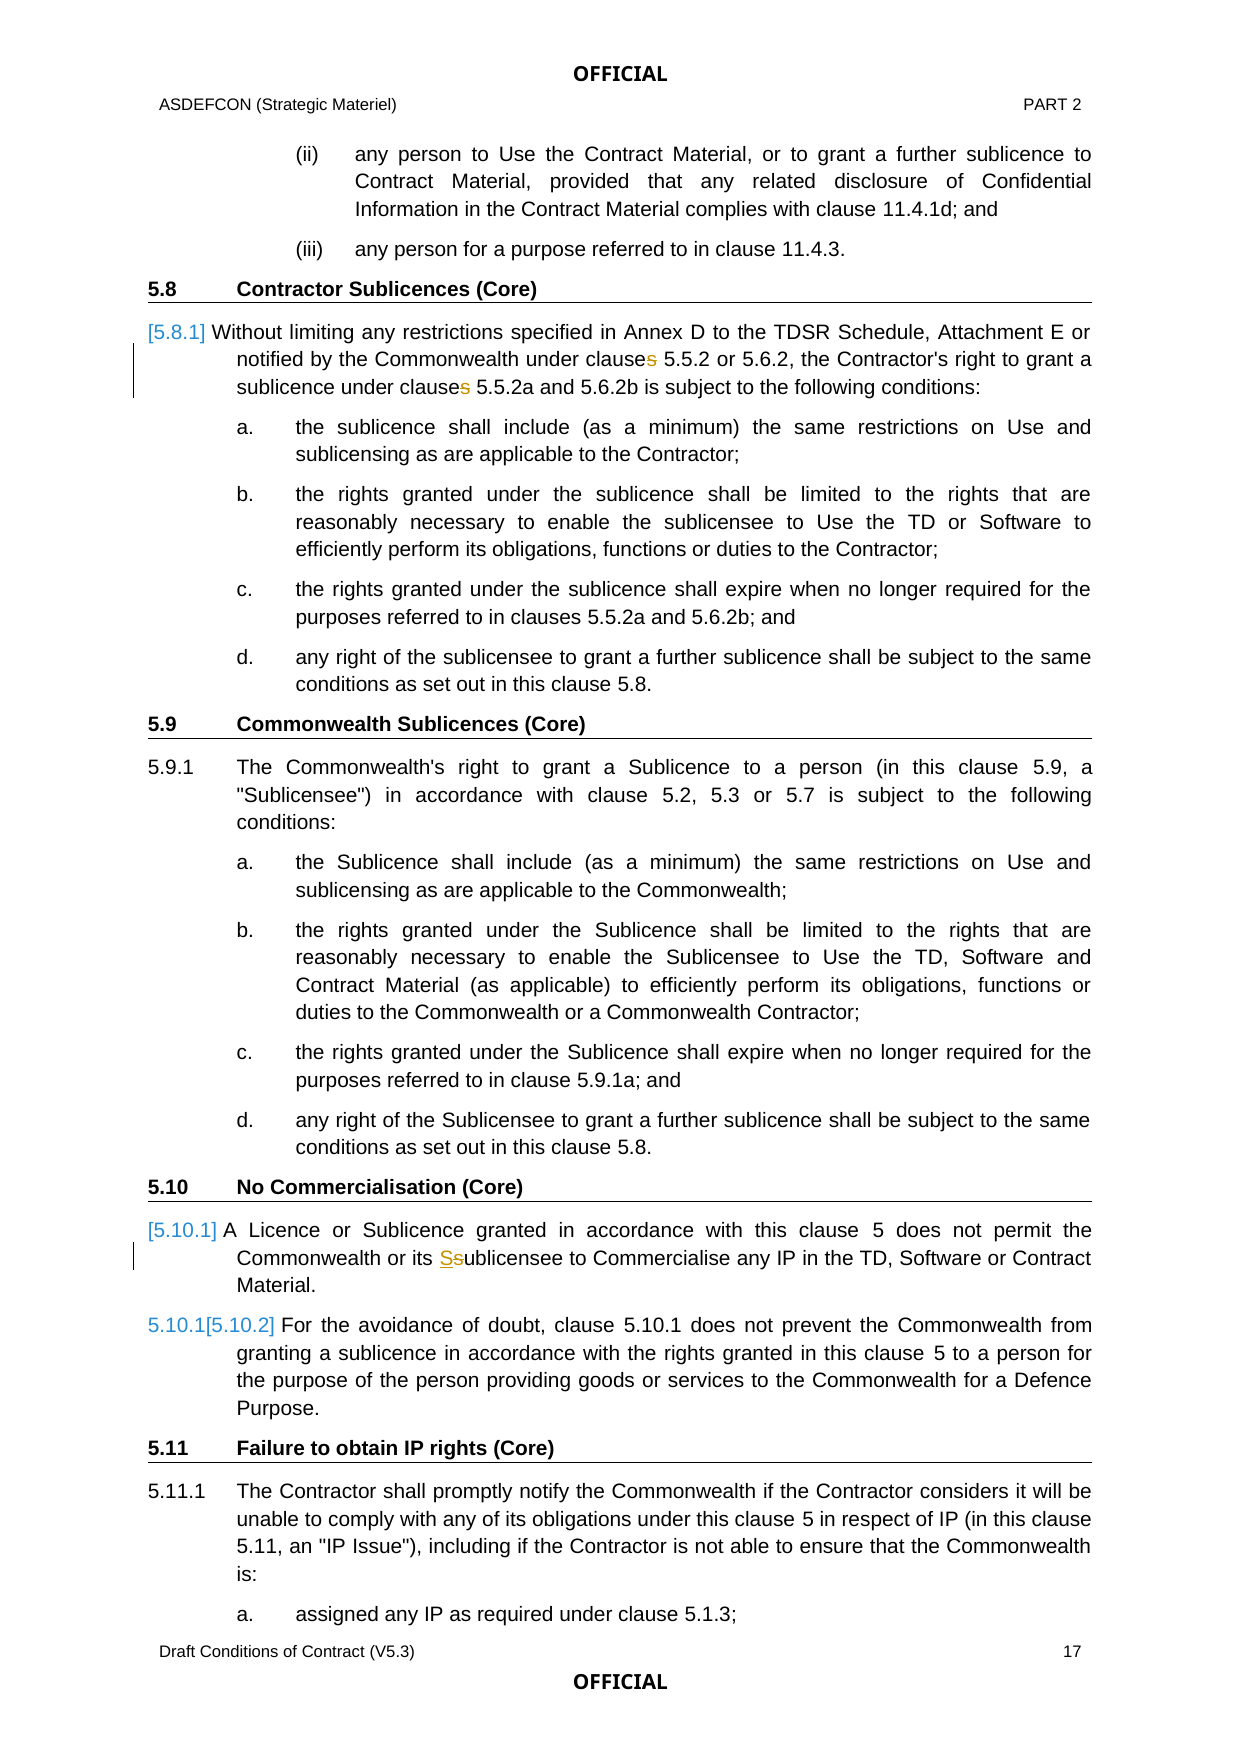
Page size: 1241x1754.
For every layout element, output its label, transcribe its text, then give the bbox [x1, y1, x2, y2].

text For the avoidance of doubt, clause 5.10.1 does not prevent the Commonwealth from granting a sublicence in accordance with the rights granted in this clause 5 to a person for the purpose of the person providing goods or services to the Commonwealth for a Defence Purpose. [148, 1313, 1092, 1420]
text No Commercialisation (Core) [148, 1175, 1092, 1201]
text Failure to obtain IP rights (Core) [148, 1436, 1092, 1462]
text assigned any IP as required under clause 5.1.3; [236, 1601, 1092, 1625]
text the sublicence shall include (as a minimum) the same restrictions on Use and sublicensing as are applicable to the Contractor; [236, 414, 1092, 466]
text The Commonwealth's right to grant a Sublicence to a person (in this clause 5.9, a "Sublicensee") in accordance with clause 5.2, 5.3 or 5.7 is subject to the following conditions: [148, 755, 1092, 834]
text the rights granted under the Sublicence shall be limited to the rights that are reasonably necessary to enable the Sublicensee to Use the TD, Software and Contract Material (as applicable) to efficiently perform its obligations, functions or duties to the Commonwealth or a Commonwealth Contractor; [236, 918, 1092, 1024]
text Commonwealth Sublicences (Core) [148, 712, 1092, 738]
text the rights granted under the Sublicence shall expire when no longer required for the purposes referred to in clause 5.9.1a; and [236, 1040, 1092, 1092]
text the rights granted under the sublicence shall be limited to the rights that are reasonably necessary to enable the sublicensee to Use the TD or Software to efficiently perform its obligations, functions or duties to the Contractor; [236, 482, 1092, 561]
text any person to Use the Contract Material, or to grant a further sublicence to Contract Material, provided that any related disclosure of Confidential Information in the Contract Material complies with clause 11.4.1d; and [295, 141, 1092, 220]
text Without limiting any restrictions specified in Annex D to the TDSR Schedule, Attachment E or notified by the Commonwealth under clause 5.5.2 or 5.6.2, the Contractor's right to grant a sublicence under clause 5.5.2a and 5.6.2b is subject to the following conditions: [148, 319, 1092, 398]
text Contractor Sublicences (Core) [148, 276, 1092, 302]
text any person for a purpose referred to in clause 11.4.3. [295, 236, 1092, 260]
text any right of the sublicensee to grant a further sublicence shall be subject to the same conditions as set out in this clause 5.8. [236, 644, 1092, 696]
text A Licence or Sublicence granted in accordance with this clause 5 does not permit the Commonwealth or its ublicensee to Commercialise any IP in the TD, Software or Contract Material. [148, 1218, 1092, 1297]
text any right of the Sublicensee to grant a further sublicence shall be subject to the same conditions as set out in this clause 5.8. [236, 1108, 1092, 1159]
text the rights granted under the sublicence shall expire when no longer required for the purposes referred to in clauses 5.5.2a and 5.6.2b; and [236, 577, 1092, 628]
text The Contractor shall promptly notify the Commonwealth if the Contractor considers it will be unable to comply with any of its obligations under this clause 5 in respect of IP (in this clause 5.11, an "IP Issue"), including if the Contractor is not able to ensure that the Commonwealth is: [148, 1479, 1092, 1585]
text the Sublicence shall include (as a minimum) the same restrictions on Use and sublicensing as are applicable to the Commonwealth; [236, 850, 1092, 902]
